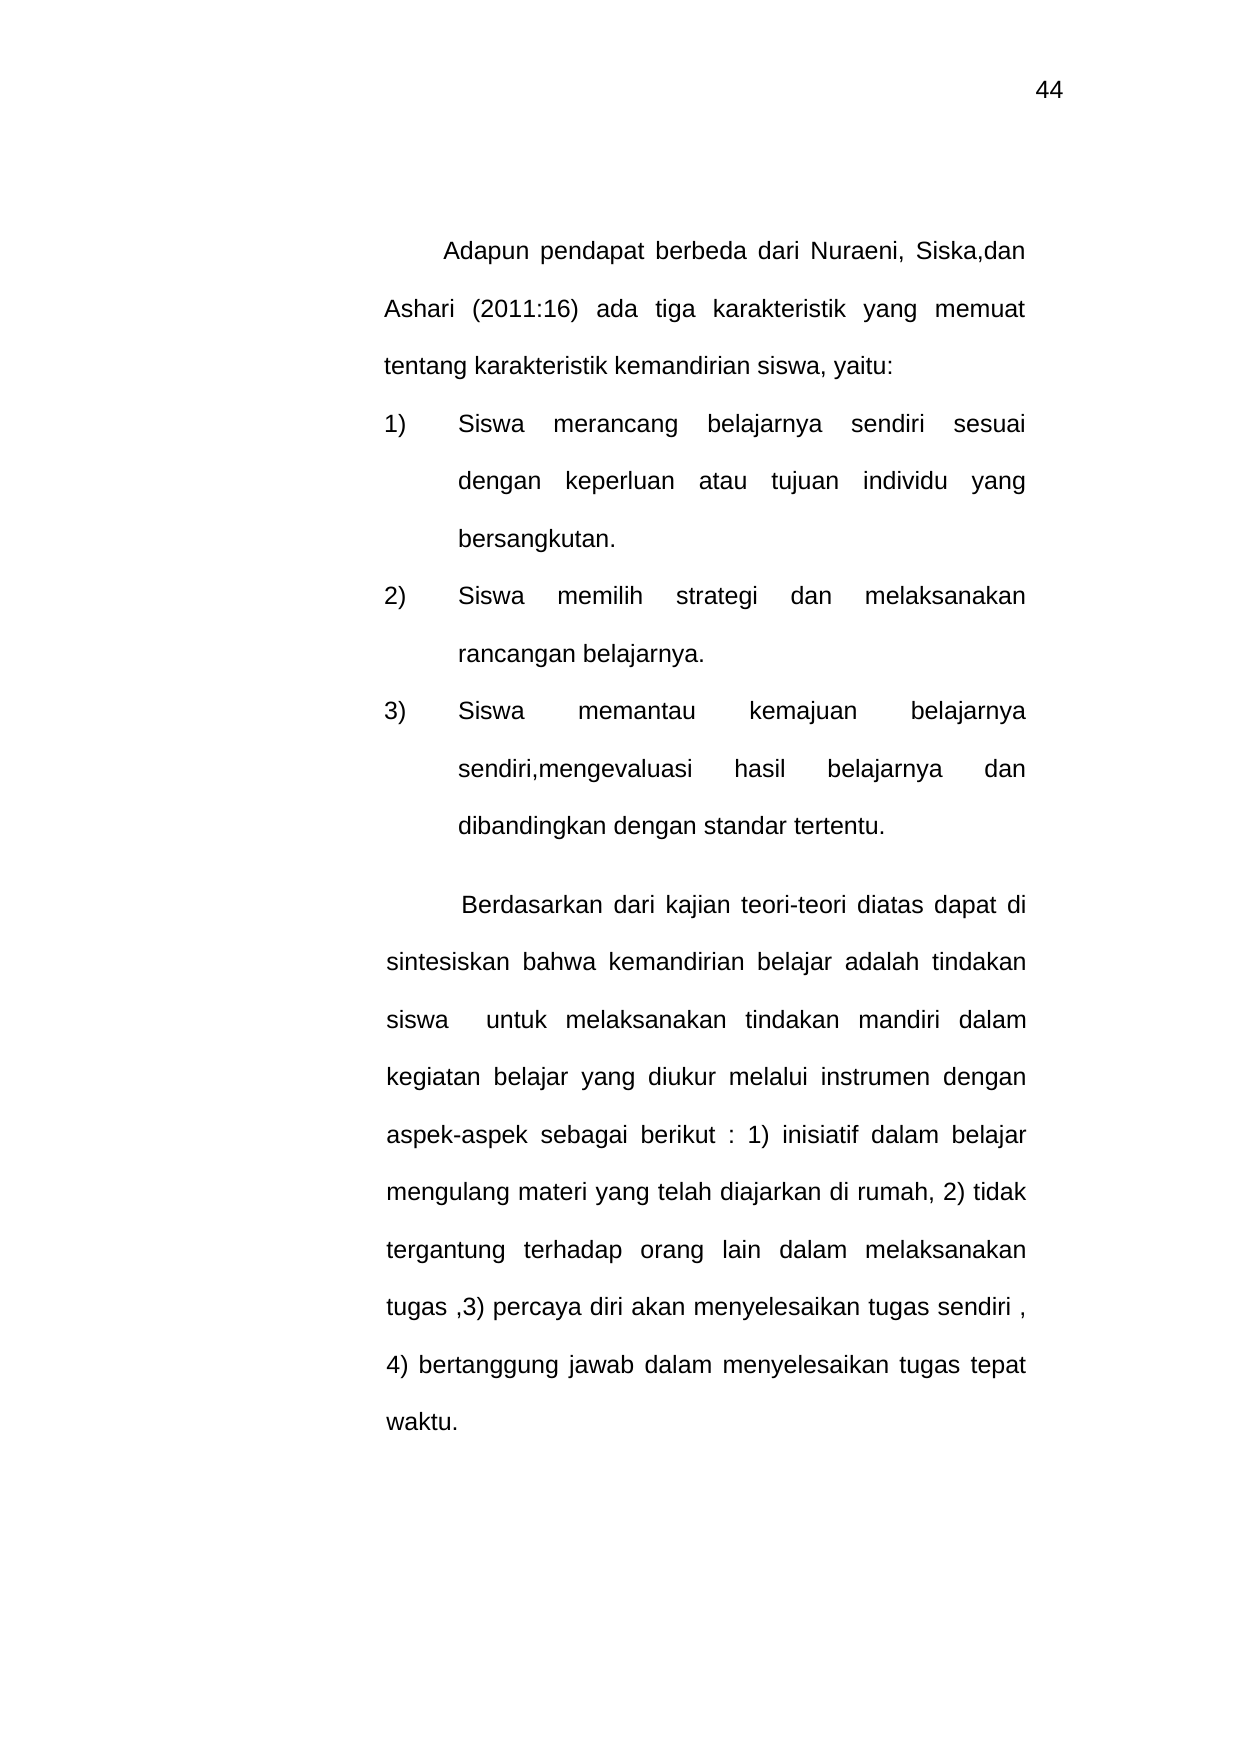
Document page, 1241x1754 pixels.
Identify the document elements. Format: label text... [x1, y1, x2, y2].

list Adapun pendapat berbeda dari Nuraeni, Siska,dan Ashari (2011:16) ada tiga karakteristik yang memuat tentang karakteristik kemandirian siswa, yaitu: [384, 236, 1026, 380]
list Siswa merancang belajarnya sendiri sesuai dengan keperluan atau tujuan individu yang bersangkutan. [384, 409, 1026, 552]
list Siswa memantau kemajuan belajarnya sendiri,mengevaluasi hasil belajarnya dan dibandingkan dengan standar tertentu. [384, 696, 1026, 840]
text Berdasarkan dari kajian teori-teori diatas dapat di sintesiskan bahwa kemandirian belajar adalah tindakan siswa untuk melaksanakan tindakan mandiri dalam kegiatan belajar yang diukur melalui instrumen dengan aspek-aspek sebagai berikut : 1) inisiatif dalam belajar mengulang materi yang telah diajarkan di rumah, 2) tidak tergantung terhadap orang lain dalam melaksanakan tugas ,3) percaya diri akan menyelesaikan tugas sendiri , 4) bertanggung jawab dalam menyelesaikan tugas tepat waktu. [386, 889, 1027, 1436]
list Siswa memilih strategi dan melaksanakan rancangan belajarnya. [384, 581, 1026, 667]
